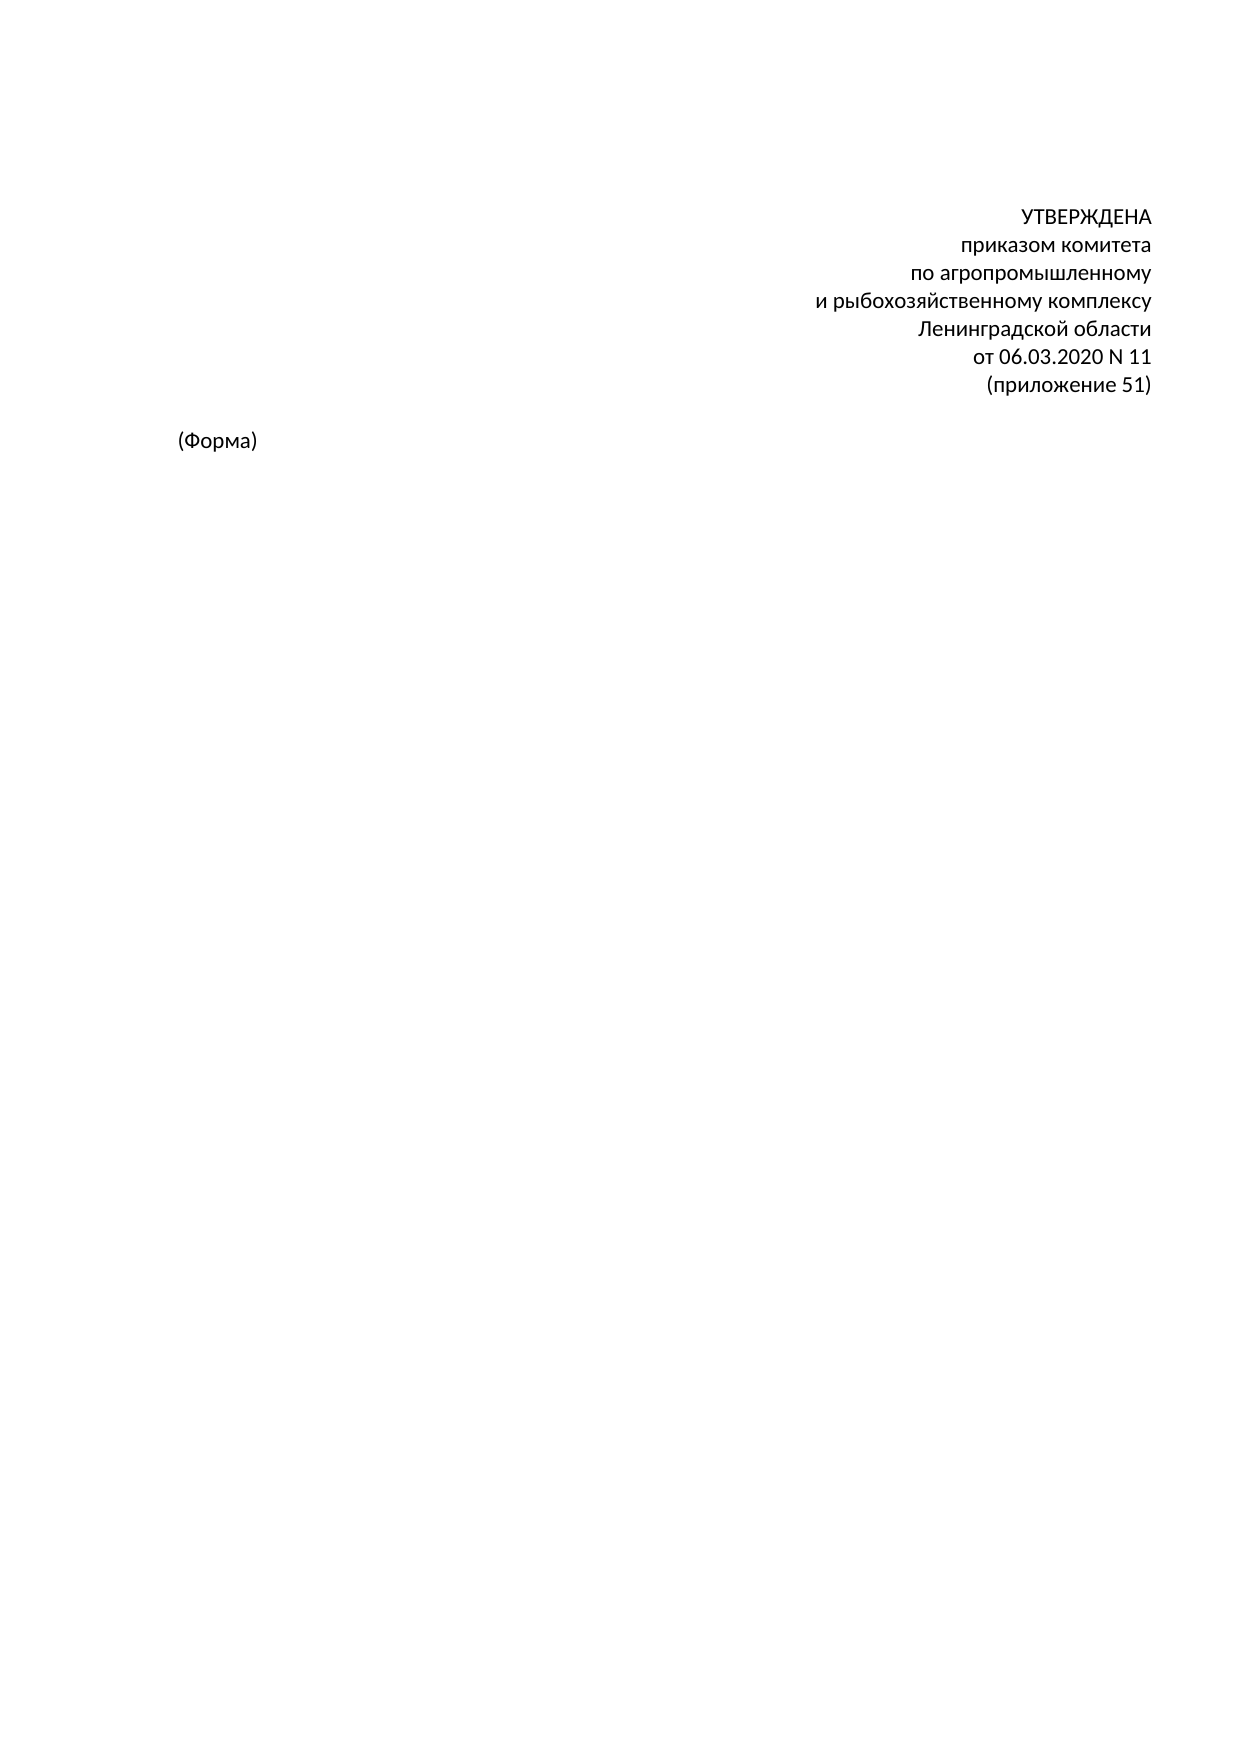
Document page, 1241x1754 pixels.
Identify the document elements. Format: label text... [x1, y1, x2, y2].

text по агропромышленному [177, 258, 1152, 286]
text от 06.03.2020 N 11 [177, 342, 1152, 370]
text УТВЕРЖДЕНА [177, 202, 1152, 230]
text и рыбохозяйственному комплексу [177, 286, 1152, 314]
text приказом комитета [177, 230, 1152, 258]
text (Форма) [177, 426, 1152, 454]
text (приложение 51) [177, 370, 1152, 398]
text Ленинградской области [177, 314, 1152, 342]
